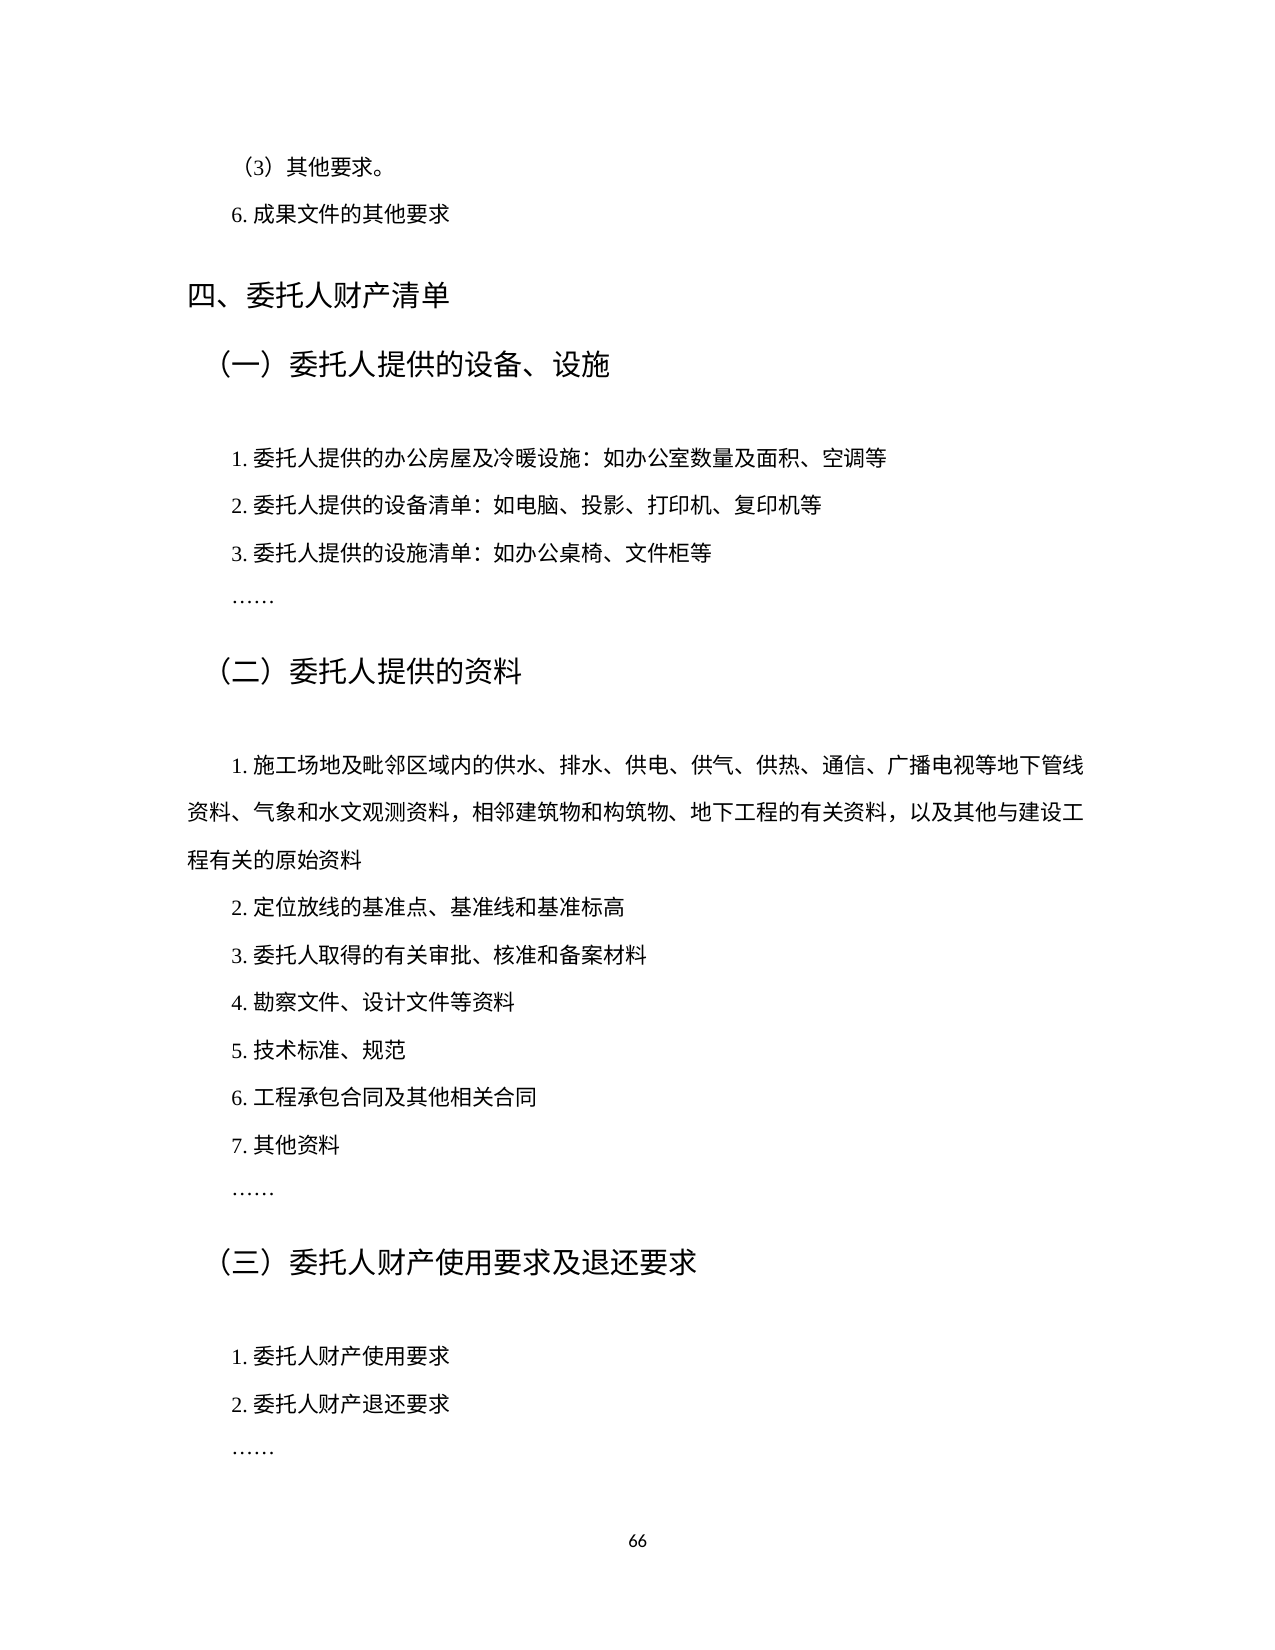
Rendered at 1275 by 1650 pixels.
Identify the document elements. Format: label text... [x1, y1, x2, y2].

text …… [187, 1175, 1087, 1200]
text 2. 定位放线的基准点、基准线和基准标高 [187, 890, 1087, 922]
text 3. 委托人提供的设施清单：如办公桌椅、文件柜等 [187, 536, 1087, 567]
text 6. 成果文件的其他要求 [187, 197, 1087, 229]
text …… [187, 583, 1087, 608]
text 4. 勘察文件、设计文件等资料 [187, 985, 1087, 1017]
subtitle 四、委托人财产清单 [187, 272, 1087, 314]
text 1. 委托人提供的办公房屋及冷暖设施：如办公室数量及面积、空调等 [187, 441, 1087, 472]
text …… [187, 1434, 1087, 1459]
text 3. 委托人取得的有关审批、核准和备案材料 [187, 938, 1087, 969]
subtitle （三）委托人财产使用要求及退还要求 [187, 1240, 1087, 1282]
text 1. 委托人财产使用要求 [187, 1339, 1087, 1371]
subtitle （一）委托人提供的设备、设施 [187, 341, 1087, 384]
text （3）其他要求。 [187, 150, 1087, 182]
text 1. 施工场地及毗邻区域内的供水、排水、供电、供气、供热、通信、广播电视等地下管线资料、气象和水文观测资料，相邻建筑物和构筑物、地下工程的有关资料，以及其他与建设工程有关的原始资料 [187, 748, 1087, 874]
subtitle （二）委托人提供的资料 [187, 648, 1087, 691]
text 2. 委托人提供的设备清单：如电脑、投影、打印机、复印机等 [187, 488, 1087, 520]
text 2. 委托人财产退还要求 [187, 1387, 1087, 1418]
text 5. 技术标准、规范 [187, 1033, 1087, 1064]
text 7. 其他资料 [187, 1128, 1087, 1159]
text 6. 工程承包合同及其他相关合同 [187, 1080, 1087, 1112]
